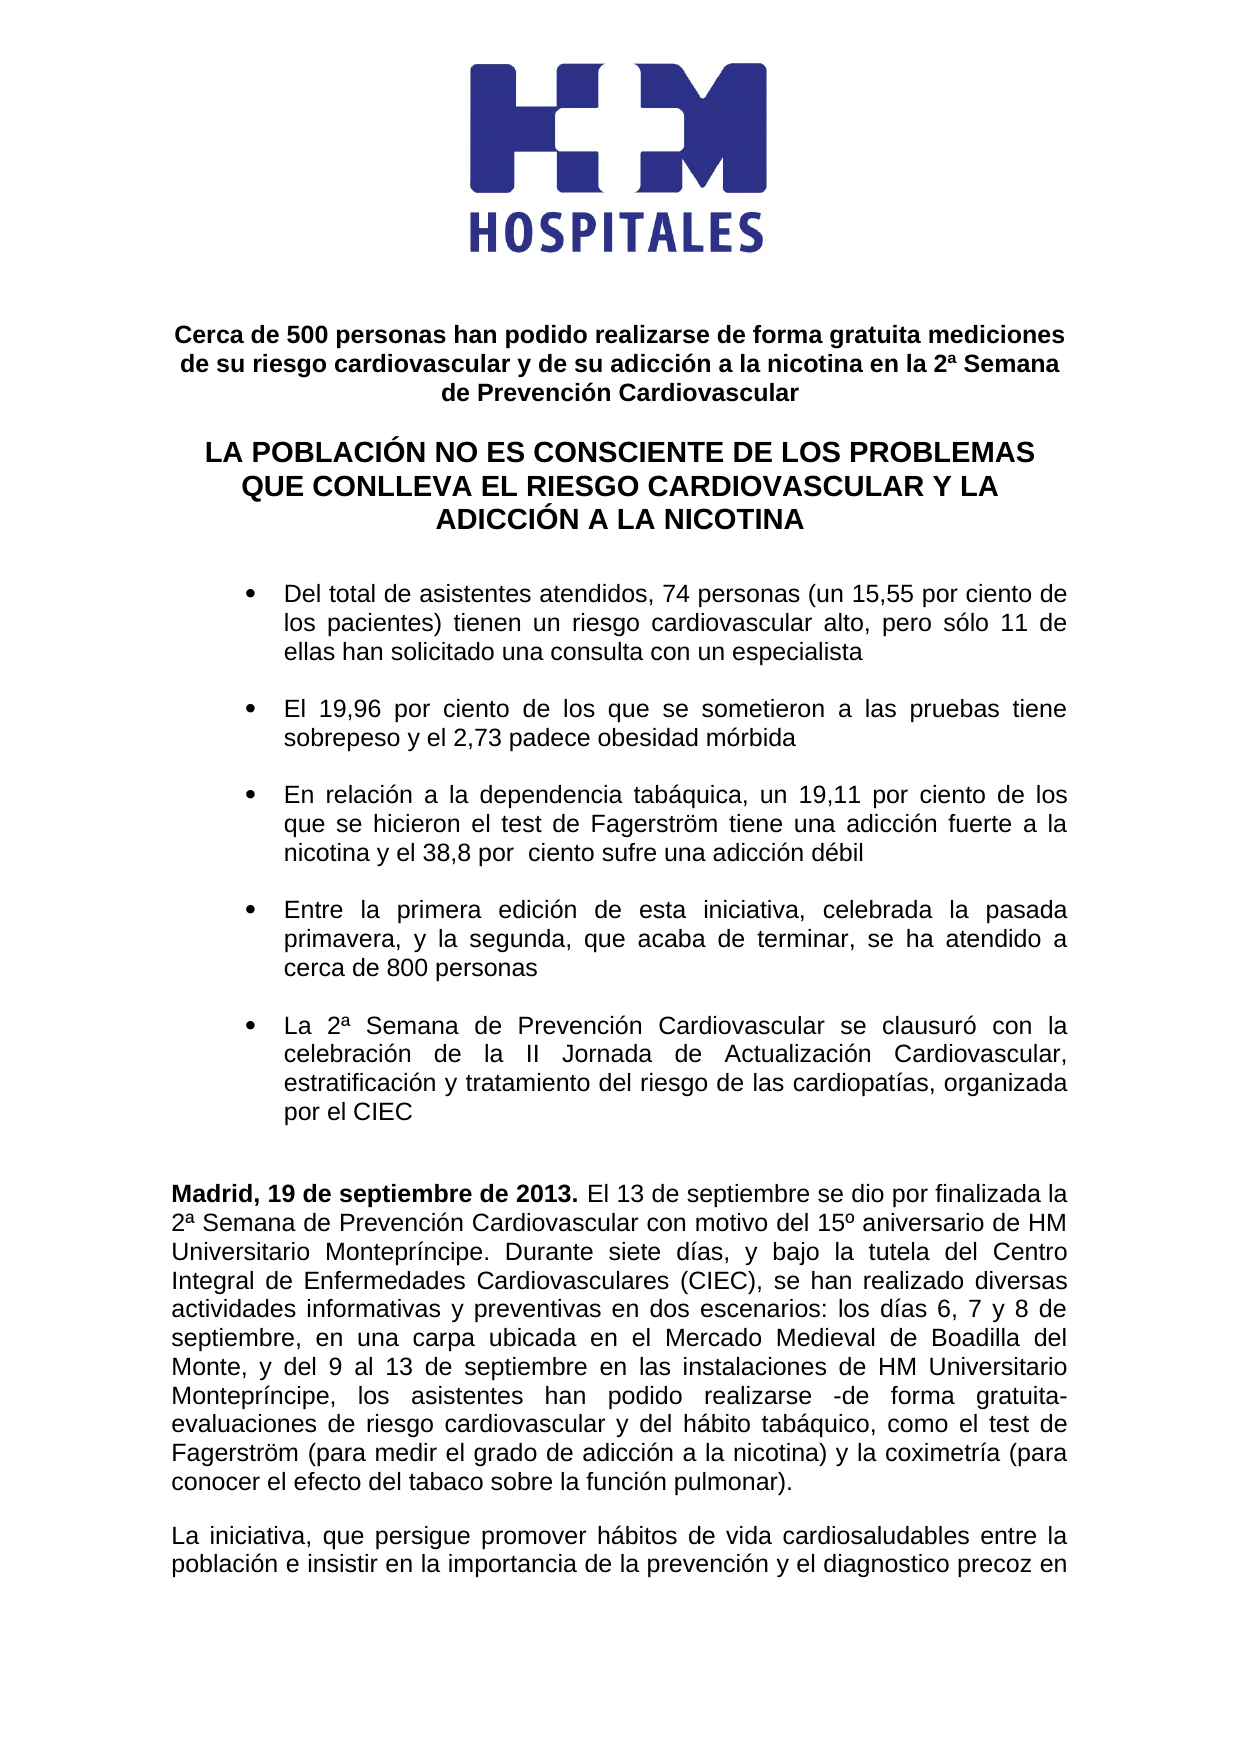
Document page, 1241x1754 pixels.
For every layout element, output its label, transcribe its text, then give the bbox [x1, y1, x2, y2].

list En relación a la dependencia tabáquica, un 19,11 por ciento de los que se hicieron el test de Fagerström tiene una adicción fuerte a la nicotina y el 38,8 por ciento sufre una adicción débil [246, 780, 1069, 867]
list Entre la primera edición de esta iniciativa, celebrada la pasada primavera, y la segunda, que acaba de terminar, se ha atendido a cerca de 800 personas [246, 896, 1069, 982]
list La 2ª Semana de Prevención Cardiovascular se clausuró con la celebración de la II Jornada de Actualización Cardiovascular, estratificación y tratamiento del riesgo de las cardiopatías, organizada por el CIEC [246, 1011, 1069, 1126]
text Cerca de 500 personas han podido realizarse de forma gratuita mediciones de su riesgo cardiovascular y de su adicción a la nicotina en la 2ª Semana de Prevención Cardiovascular [171, 320, 1069, 406]
text Madrid, 19 de septiembre de 2013. El 13 de septiembre se dio por finalizada la 2ª Semana de Prevención Cardiovascular con motivo del 15º aniversario de HM Universitario Montepríncipe. Durante siete días, y bajo la tutela del Centro Integral de Enfermedades Cardiovasculares (CIEC), se han realizado diversas actividades informativas y preventivas en dos escenarios: los días 6, 7 y 8 de septiembre, en una carpa ubicada en el Mercado Medieval de Boadilla del Monte, y del 9 al 13 de septiembre en las instalaciones de HM Universitario Montepríncipe, los asistentes han podido realizarse -de forma gratuita- evaluaciones de riesgo cardiovascular y del hábito tabáquico, como el test de Fagerström (para medir el grado de adicción a la nicotina) y la coximetría (para conocer el efecto del tabaco sobre la función pulmonar). [171, 1179, 1069, 1496]
list Del total de asistentes atendidos, 74 personas (un 15,55 por ciento de los pacientes) tienen un riesgo cardiovascular alto, pero sólo 11 de ellas han solicitado una consulta con un especialista [246, 579, 1069, 665]
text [171, 1521, 1069, 1578]
text LA POBLACIÓN NO ES CONSCIENTE DE LOS PROBLEMAS QUE CONLLEVA EL RIESGO CARDIOVASCULAR Y LA ADICCIÓN A LA NICOTINA [171, 435, 1069, 536]
list El 19,96 por ciento de los que se sometieron a las pruebas tiene sobrepeso y el 2,73 padece obesidad mórbida [246, 694, 1069, 752]
picture [430, 34, 801, 293]
